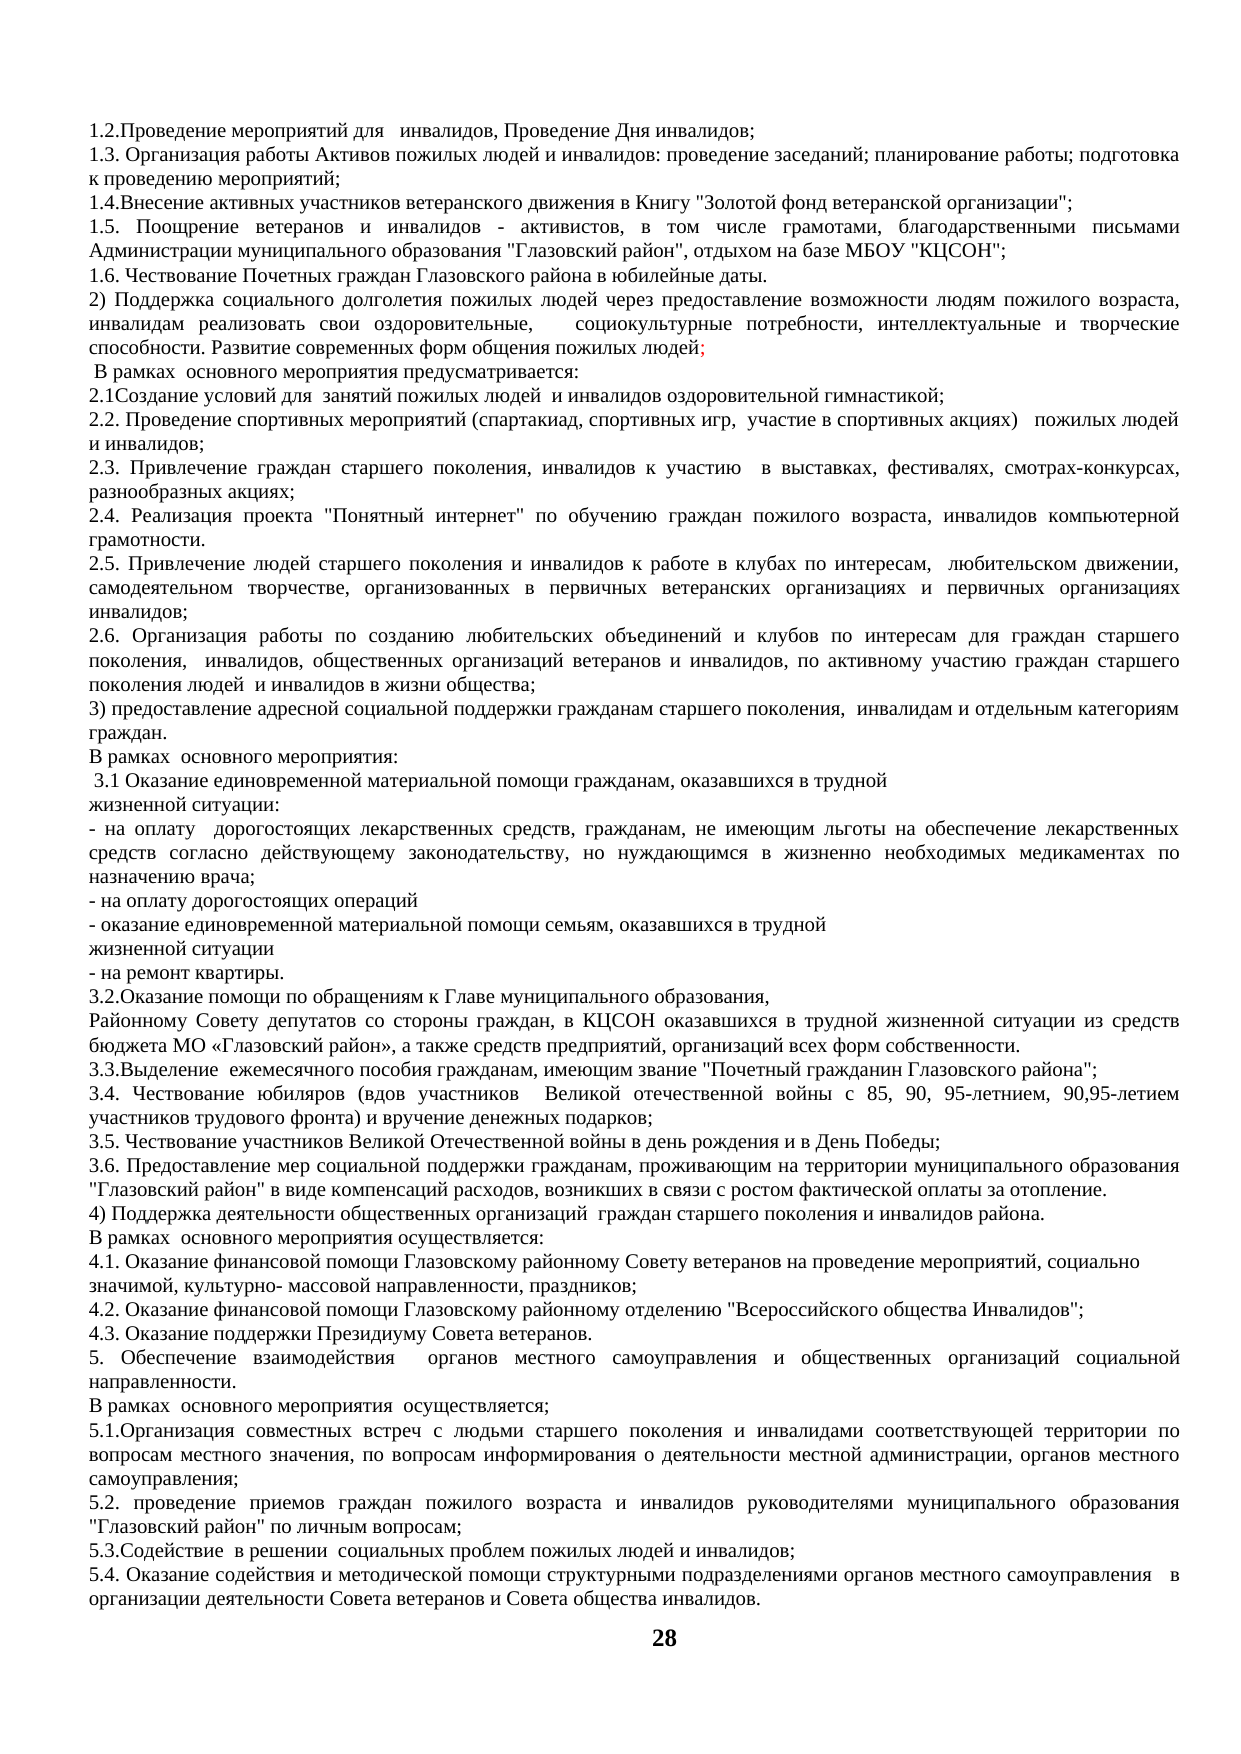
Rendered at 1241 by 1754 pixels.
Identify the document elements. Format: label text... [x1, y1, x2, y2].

text 1.5. Поощрение ветеранов и инвалидов - активистов, в том числе грамотами, благодарственными письмами Администрации муниципального образования "Глазовский район", отдыхом на базе МБОУ "КЦСОН"; [88, 214, 1181, 262]
text 3.2.Оказание помощи по обращениям к Главе муниципального образования, [88, 984, 1181, 1008]
text - на ремонт квартиры. [88, 960, 1181, 984]
text 4.2. Оказание финансовой помощи Глазовскому районному отделению "Всероссийского общества Инвалидов"; [88, 1297, 1181, 1321]
text жизненной ситуации [88, 936, 1181, 960]
text 5.3.Содействие в решении социальных проблем пожилых людей и инвалидов; [88, 1538, 1181, 1562]
text 3.4. Чествование юбиляров (вдов участников Великой отечественной войны с 85, 90, 95-летнием, 90,95-летием участников трудового фронта) и вручение денежных подарков; [88, 1081, 1181, 1129]
text - на оплату дорогостоящих лекарственных средств, гражданам, не имеющим льготы на обеспечение лекарственных средств согласно действующему законодательству, но нуждающимся в жизненно необходимых медикаментах по назначению врача; [88, 816, 1181, 888]
text 4.1. Оказание финансовой помощи Глазовскому районному Совету ветеранов на проведение мероприятий, социально значимой, культурно- массовой направленности, праздников; [88, 1249, 1181, 1297]
text 2.6. Организация работы по созданию любительских объединений и клубов по интересам для граждан старшего поколения, инвалидов, общественных организаций ветеранов и инвалидов, по активному участию граждан старшего поколения людей и инвалидов в жизни общества; [88, 623, 1181, 696]
text 2.3. Привлечение граждан старшего поколения, инвалидов к участию в выставках, фестивалях, смотрах-конкурсах, разнообразных акциях; [88, 455, 1181, 503]
text 2.5. Привлечение людей старшего поколения и инвалидов к работе в клубах по интересам, любительском движении, самодеятельном творчестве, организованных в первичных ветеранских организациях и первичных организациях инвалидов; [88, 551, 1181, 623]
text В рамках основного мероприятия: [88, 744, 1181, 768]
text 2) Поддержка социального долголетия пожилых людей через предоставление возможности людям пожилого возраста, инвалидам реализовать свои оздоровительные, социокультурные потребности, интеллектуальные и творческие способности. Развитие современных форм общения пожилых людей; [88, 287, 1181, 359]
text 4) Поддержка деятельности общественных организаций граждан старшего поколения и инвалидов района. [88, 1201, 1181, 1225]
text 3.6. Предоставление мер социальной поддержки гражданам, проживающим на территории муниципального образования "Глазовский район" в виде компенсаций расходов, возникших в связи с ростом фактической оплаты за отопление. [88, 1153, 1181, 1201]
text В рамках основного мероприятия осуществляется; [88, 1393, 1181, 1417]
text 1.4.Внесение активных участников ветеранского движения в Книгу "Золотой фонд ветеранской организации"; [88, 190, 1181, 214]
text 5. Обеспечение взаимодействия органов местного самоуправления и общественных организаций социальной направленности. [88, 1345, 1181, 1393]
text 5.4. Оказание содействия и методической помощи структурными подразделениями органов местного самоуправления в организации деятельности Совета ветеранов и Совета общества инвалидов. [88, 1562, 1181, 1610]
text 3) предоставление адресной социальной поддержки гражданам старшего поколения, инвалидам и отдельным категориям граждан. [88, 696, 1181, 744]
text жизненной ситуации: [88, 792, 1181, 816]
text В рамках основного мероприятия осуществляется: [88, 1225, 1181, 1249]
text В рамках основного мероприятия предусматривается: [88, 359, 1181, 383]
text 1.2.Проведение мероприятий для инвалидов, Проведение Дня инвалидов; [88, 118, 1181, 142]
text 3.5. Чествование участников Великой Отечественной войны в день рождения и в День Победы; [88, 1129, 1181, 1153]
text 4.3. Оказание поддержки Президиуму Совета ветеранов. [88, 1321, 1181, 1345]
text 1.6. Чествование Почетных граждан Глазовского района в юбилейные даты. [88, 262, 1181, 287]
text 3.1 Оказание единовременной материальной помощи гражданам, оказавшихся в трудной [88, 768, 1181, 792]
text 2.4. Реализация проекта "Понятный интернет" по обучению граждан пожилого возраста, инвалидов компьютерной грамотности. [88, 503, 1181, 551]
text - на оплату дорогостоящих операций [88, 888, 1181, 912]
text - оказание единовременной материальной помощи семьям, оказавшихся в трудной [88, 912, 1181, 936]
text Районному Совету депутатов со стороны граждан, в КЦСОН оказавшихся в трудной жизненной ситуации из средств бюджета МО «Глазовский район», а также средств предприятий, организаций всех форм собственности. [88, 1008, 1181, 1057]
text 2.1Создание условий для занятий пожилых людей и инвалидов оздоровительной гимнастикой; [88, 383, 1181, 407]
text 5.1.Организация совместных встреч с людьми старшего поколения и инвалидами соответствующей территории по вопросам местного значения, по вопросам информирования о деятельности местной администрации, органов местного самоуправления; [88, 1417, 1181, 1490]
text 1.3. Организация работы Активов пожилых людей и инвалидов: проведение заседаний; планирование работы; подготовка к проведению мероприятий; [88, 142, 1181, 190]
text 3.3.Выделение ежемесячного пособия гражданам, имеющим звание "Почетный гражданин Глазовского района"; [88, 1057, 1181, 1081]
text 2.2. Проведение спортивных мероприятий (спартакиад, спортивных игр, участие в спортивных акциях) пожилых людей и инвалидов; [88, 407, 1181, 455]
text 5.2. проведение приемов граждан пожилого возраста и инвалидов руководителями муниципального образования "Глазовский район" по личным вопросам; [88, 1490, 1181, 1538]
